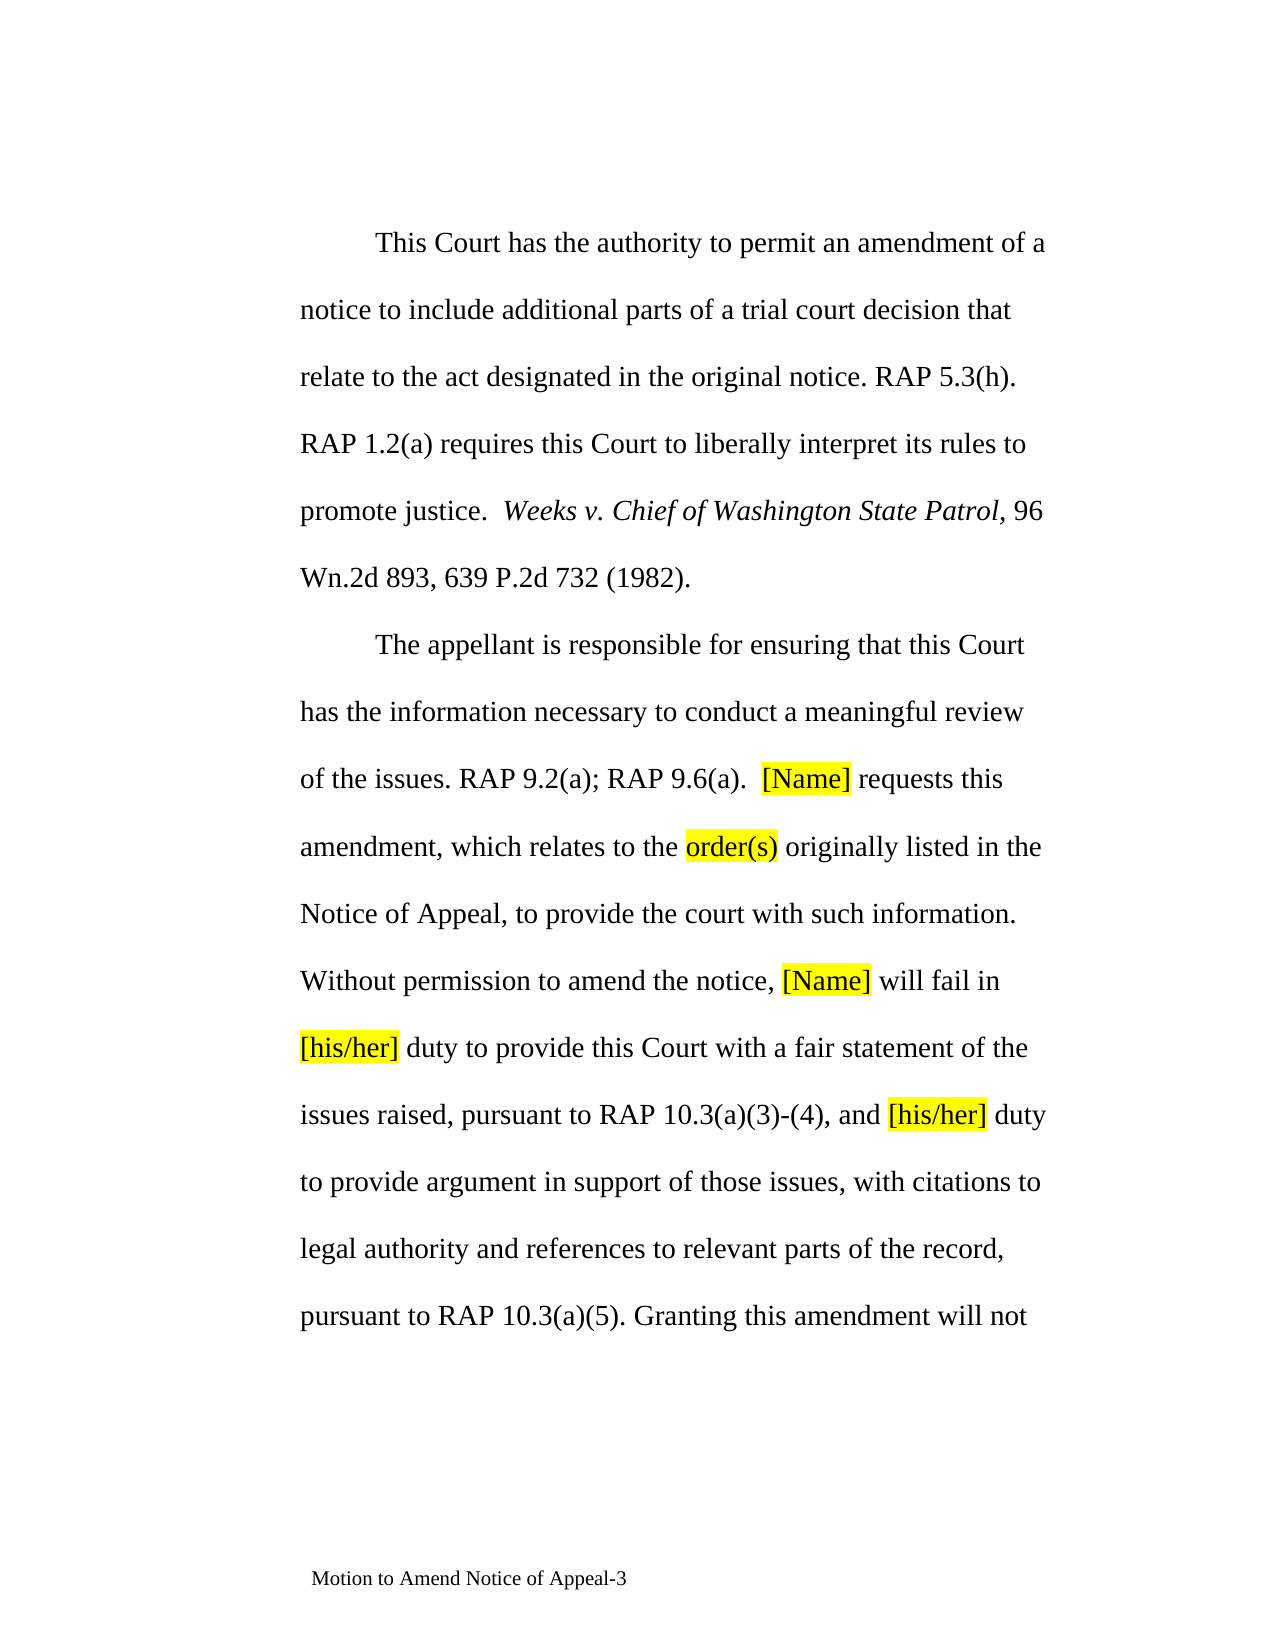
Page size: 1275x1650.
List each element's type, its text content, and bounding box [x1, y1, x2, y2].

text This Court has the authority to permit an amendment of a notice to include additional parts of a trial court decision that relate to the act designated in the original notice. RAP 5.3(h). RAP 1.2(a) requires this Court to liberally interpret its rules to promote justice. Weeks v. Chief of Washington State Patrol, 96 Wn.2d 893, 639 P.2d 732 (1982). [300, 225, 1050, 594]
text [300, 627, 1050, 1332]
